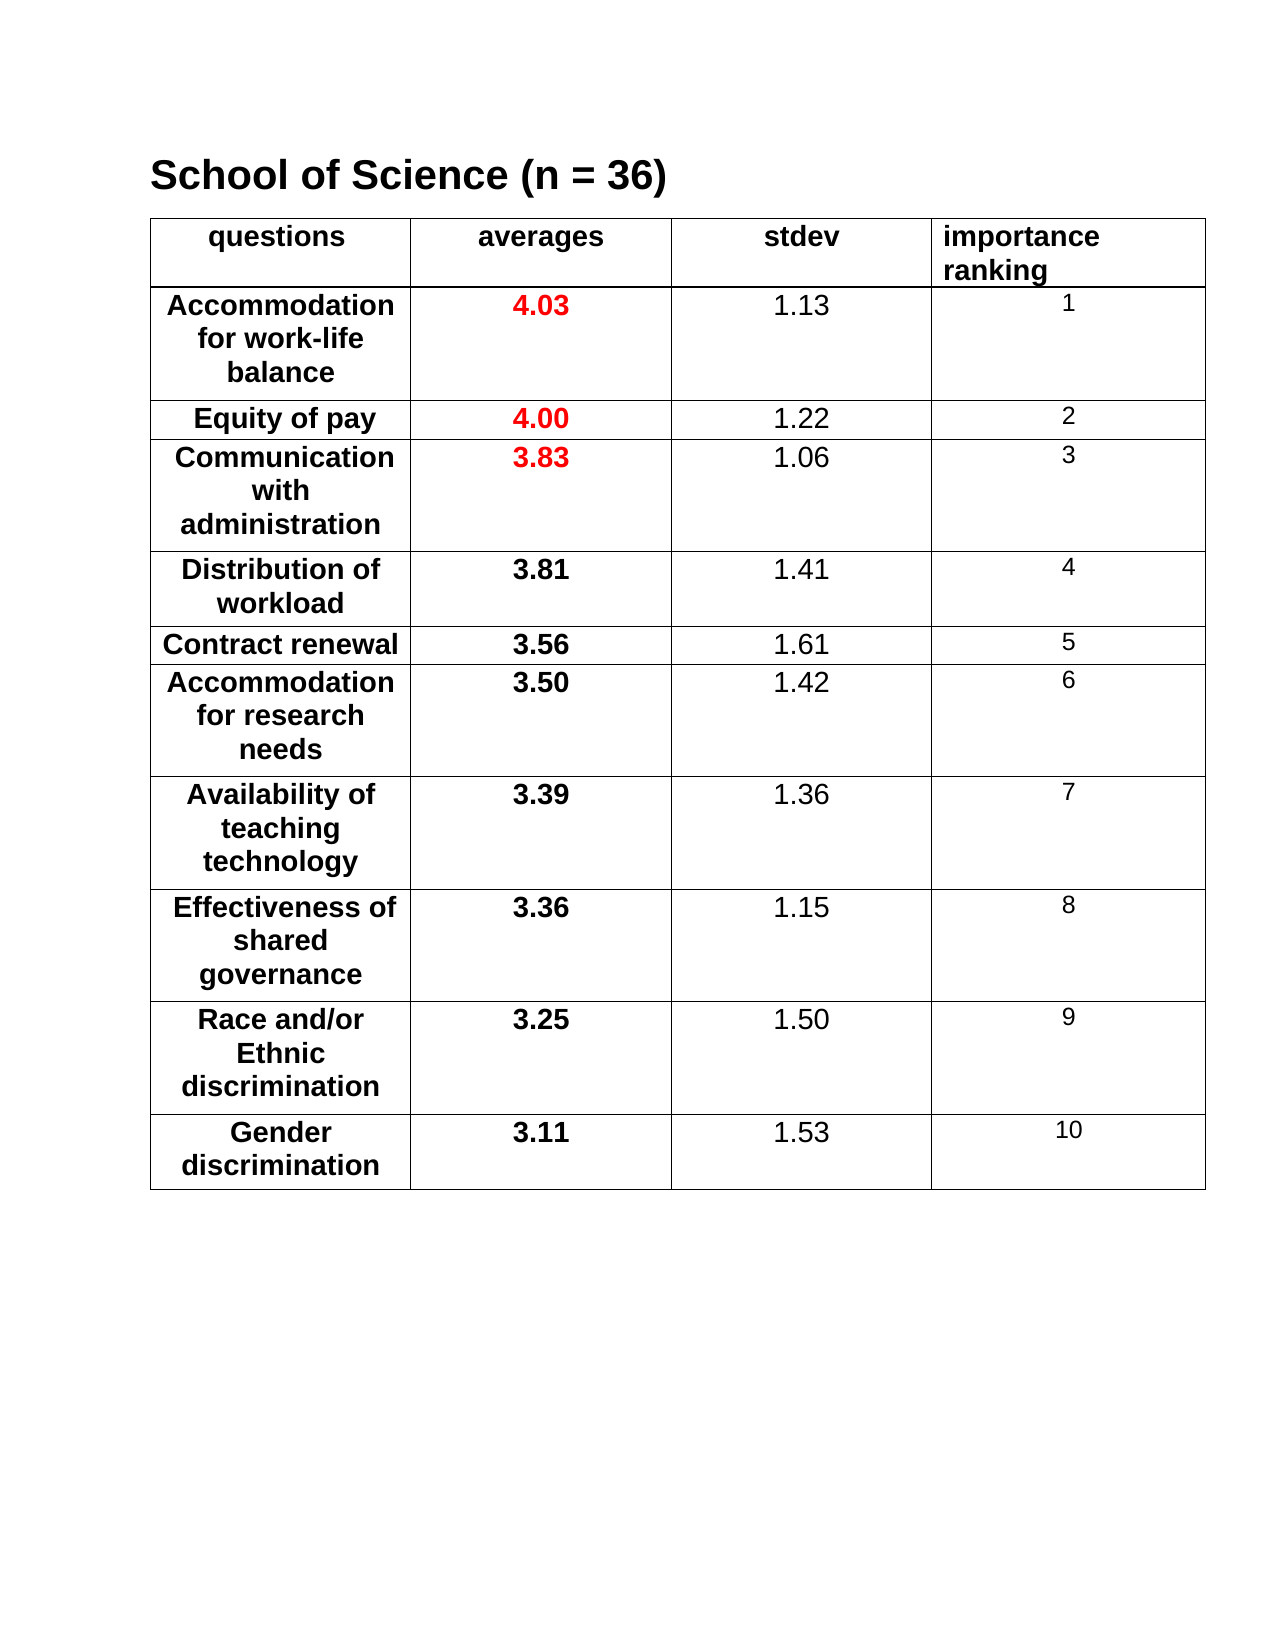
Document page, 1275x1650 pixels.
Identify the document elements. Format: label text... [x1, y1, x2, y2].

table_cell 6 [932, 665, 1205, 776]
table_cell 1.36 [672, 777, 931, 888]
table_cell 3.36 [411, 890, 671, 1001]
table_cell 1 [932, 288, 1205, 400]
table_cell 1.13 [672, 288, 931, 400]
table_cell 4.00 [411, 401, 671, 438]
table_cell Equity of pay [151, 401, 410, 438]
table_cell 2 [932, 401, 1205, 438]
table_cell Race and/or Ethnic discrimination [151, 1002, 410, 1113]
table_cell 3.50 [411, 665, 671, 776]
table_cell 4 [932, 552, 1205, 626]
table_header averages [411, 219, 671, 286]
table_cell 1.61 [672, 627, 931, 663]
table_cell Gender discrimination [151, 1115, 410, 1188]
table_cell Effectiveness of shared governance [151, 890, 410, 1001]
table_cell 3.83 [411, 440, 671, 551]
table_cell 1.53 [672, 1115, 931, 1188]
text School of Science (n = 36) [150, 150, 1125, 198]
table_cell 3.81 [411, 552, 671, 626]
table_cell 1.15 [672, 890, 931, 1001]
table_cell 3.56 [411, 627, 671, 663]
table_cell Distribution of workload [151, 552, 410, 626]
table_cell Availability of teaching technology [151, 777, 410, 888]
table_cell 1.42 [672, 665, 931, 776]
table_cell Accommodation for work-life balance [151, 288, 410, 400]
table_cell 1.50 [672, 1002, 931, 1113]
table_cell 10 [932, 1115, 1205, 1188]
table_header importance ranking [932, 219, 1205, 286]
table_cell 7 [932, 777, 1205, 888]
table_cell Contract renewal [151, 627, 410, 663]
table_cell 5 [932, 627, 1205, 663]
table_cell 3.25 [411, 1002, 671, 1113]
table_cell 1.06 [672, 440, 931, 551]
table_cell 4.03 [411, 288, 671, 400]
table_cell 9 [932, 1002, 1205, 1113]
table_cell 3 [932, 440, 1205, 551]
table_cell 8 [932, 890, 1205, 1001]
table_cell 3.39 [411, 777, 671, 888]
table_header stdev [672, 219, 931, 286]
table_cell 1.22 [672, 401, 931, 438]
table_header questions [151, 219, 410, 286]
table_cell 1.41 [672, 552, 931, 626]
table_cell 3.11 [411, 1115, 671, 1188]
table_cell Accommodation for research needs [151, 665, 410, 776]
table_cell Communication with administration [151, 440, 410, 551]
